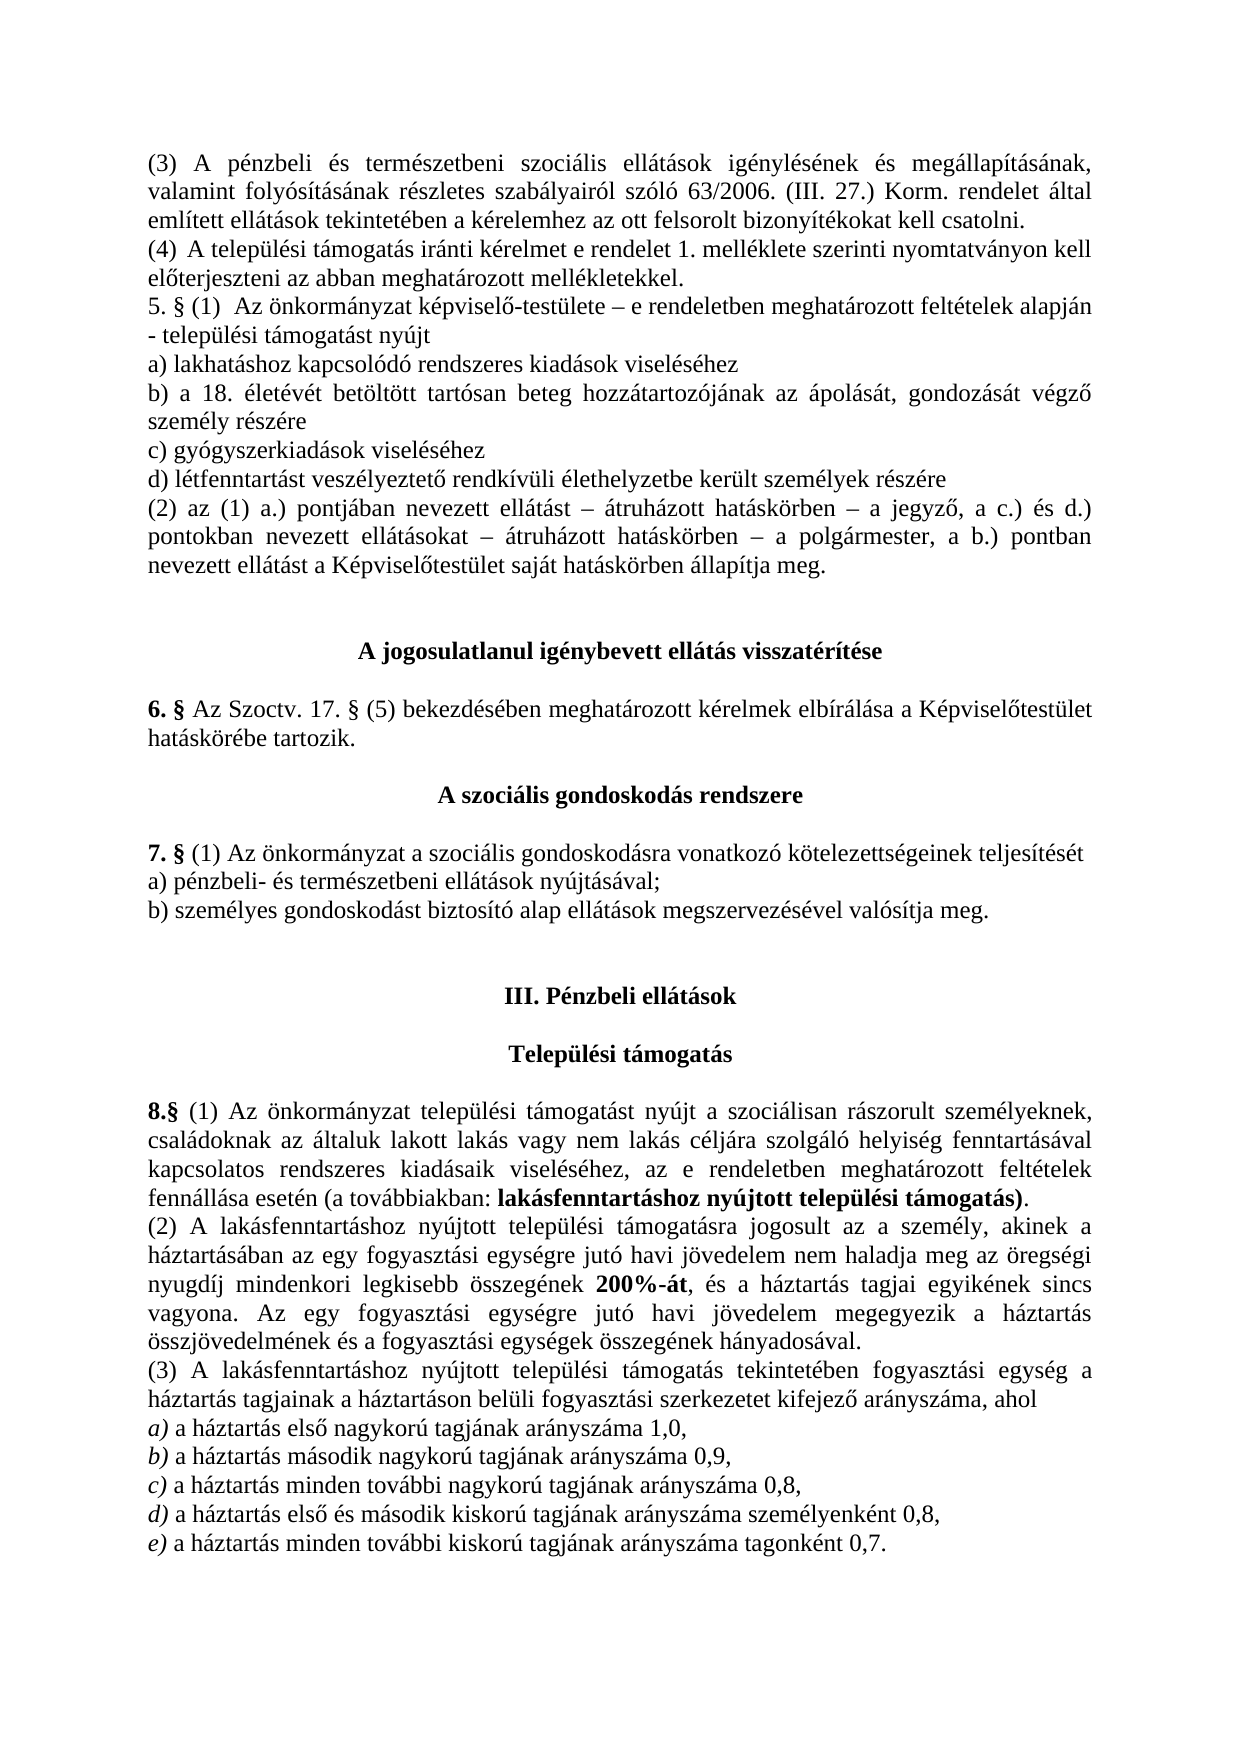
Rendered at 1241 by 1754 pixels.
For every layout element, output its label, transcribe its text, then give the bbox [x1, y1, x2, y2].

text c) a háztartás minden további nagykorú tagjának arányszáma 0,8, [148, 1470, 1093, 1499]
text (2) A lakásfenntartáshoz nyújtott települési támogatásra jogosult az a személy, akinek a háztartásában az egy fogyasztási egységre jutó havi jövedelem nem haladja meg az öregségi nyugdíj mindenkori legkisebb összegének 200%-át, és a háztartás tagjai egyikének sincs vagyona. Az egy fogyasztási egységre jutó havi jövedelem megegyezik a háztartás összjövedelmének és a fogyasztási egységek összegének hányadosával. [148, 1211, 1093, 1355]
text Települési támogatás [148, 1039, 1093, 1068]
text A jogosulatlanul igénybevett ellátás visszatérítése [148, 636, 1093, 665]
text (3) A pénzbeli és természetbeni szociális ellátások igénylésének és megállapításának, valamint folyósításának részletes szabályairól szóló 63/2006. (III. 27.) Korm. rendelet által említett ellátások tekintetében a kérelemhez az ott felsorolt bizonyítékokat kell csatolni. [148, 148, 1093, 234]
text c) gyógyszerkiadások viseléséhez [148, 435, 1093, 464]
text 6. § Az Szoctv. 17. § (5) bekezdésében meghatározott kérelmek elbírálása a Képviselőtestület hatáskörébe tartozik. [148, 694, 1093, 751]
text 7. § (1) Az önkormányzat a szociális gondoskodásra vonatkozó kötelezettségeinek teljesítését [148, 838, 1093, 866]
text 5. § (1) Az önkormányzat képviselő-testülete – e rendeletben meghatározott feltételek alapján - települési támogatást nyújt [148, 291, 1093, 349]
text b) a 18. életévét betöltött tartósan beteg hozzátartozójának az ápolását, gondozását végző személy részére [148, 378, 1093, 435]
text (3) A lakásfenntartáshoz nyújtott települési támogatás tekintetében fogyasztási egység a háztartás tagjainak a háztartáson belüli fogyasztási szerkezetet kifejező arányszáma, ahol [148, 1355, 1093, 1413]
text b) a háztartás második nagykorú tagjának arányszáma 0,9, [148, 1441, 1093, 1470]
text e) a háztartás minden további kiskorú tagjának arányszáma tagonként 0,7. [148, 1528, 1093, 1556]
text (2) az (1) a.) pontjában nevezett ellátást – átruházott hatáskörben – a jegyző, a c.) és d.) pontokban nevezett ellátásokat – átruházott hatáskörben – a polgármester, a b.) pontban nevezett ellátást a Képviselőtestület saját hatáskörben állapítja meg. [148, 493, 1093, 579]
text a) pénzbeli- és természetbeni ellátások nyújtásával; [148, 866, 1093, 895]
text d) a háztartás első és második kiskorú tagjának arányszáma személyenként 0,8, [148, 1499, 1093, 1528]
text a) a háztartás első nagykorú tagjának arányszáma 1,0, [148, 1413, 1093, 1441]
text d) létfenntartást veszélyeztető rendkívüli élethelyzetbe került személyek részére [148, 464, 1093, 493]
text (4) A települési támogatás iránti kérelmet e rendelet 1. melléklete szerinti nyomtatványon kell előterjeszteni az abban meghatározott mellékletekkel. [148, 234, 1093, 291]
text 8.§ (1) Az önkormányzat települési támogatást nyújt a szociálisan rászorult személyeknek, családoknak az általuk lakott lakás vagy nem lakás céljára szolgáló helyiség fenntartásával kapcsolatos rendszeres kiadásaik viseléséhez, az e rendeletben meghatározott feltételek fennállása esetén (a továbbiakban: lakásfenntartáshoz nyújtott települési támogatás). [148, 1096, 1093, 1211]
text b) személyes gondoskodást biztosító alap ellátások megszervezésével valósítja meg. [148, 895, 1093, 924]
text III. Pénzbeli ellátások [148, 981, 1093, 1010]
text a) lakhatáshoz kapcsolódó rendszeres kiadások viseléséhez [148, 349, 1093, 378]
text A szociális gondoskodás rendszere [148, 780, 1093, 809]
